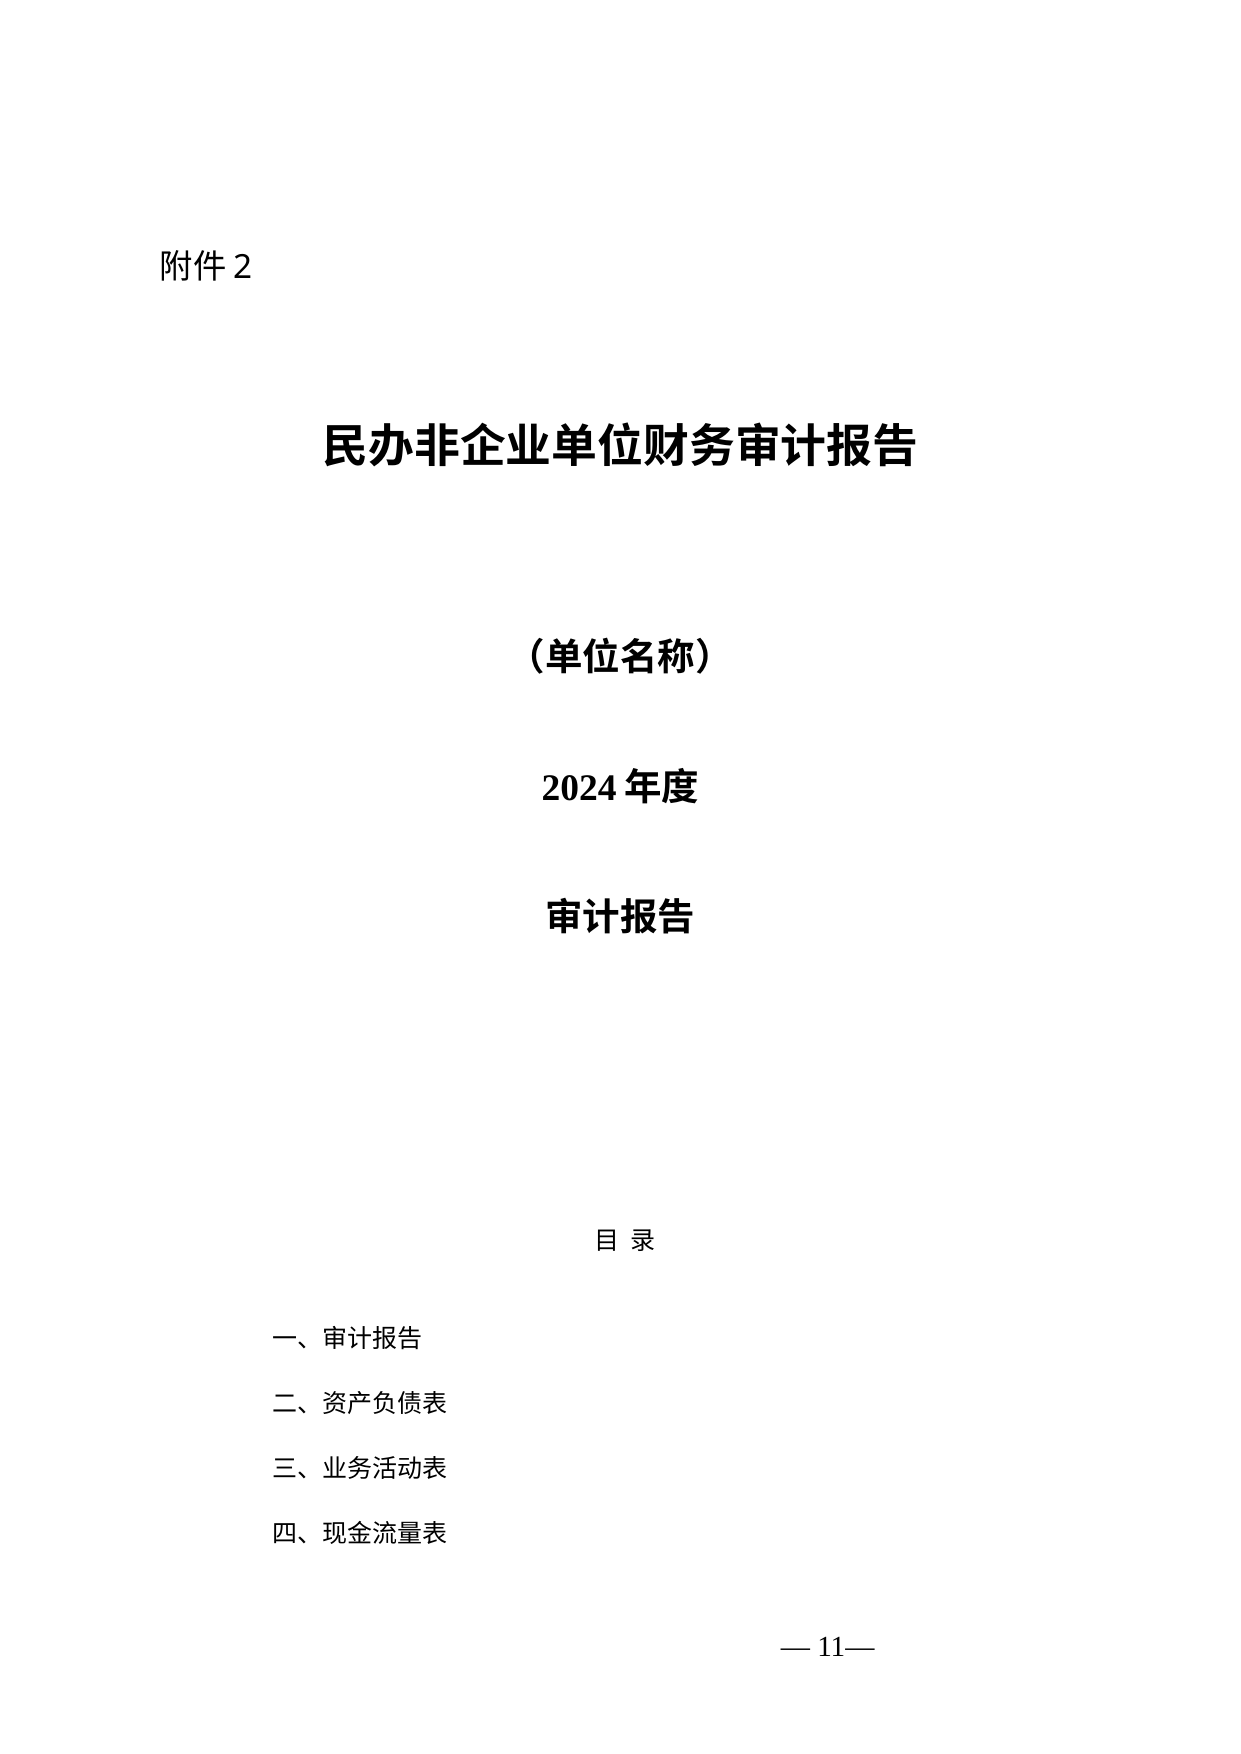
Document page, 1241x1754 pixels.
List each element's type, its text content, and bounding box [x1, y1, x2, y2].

text 审计报告 [159, 881, 1081, 946]
text 四、现金流量表 [159, 1499, 1081, 1564]
text 目 录 [169, 1206, 1081, 1271]
text 三、业务活动表 [159, 1434, 1081, 1499]
text 附件 [159, 231, 1081, 296]
text 一、审计报告 [159, 1304, 1081, 1369]
text 民办非企业单位财务审计报告 [159, 394, 1081, 491]
text 二、资产负债表 [159, 1369, 1081, 1434]
text （单位名称） [159, 621, 1081, 686]
text 2024年度 [159, 751, 1081, 816]
